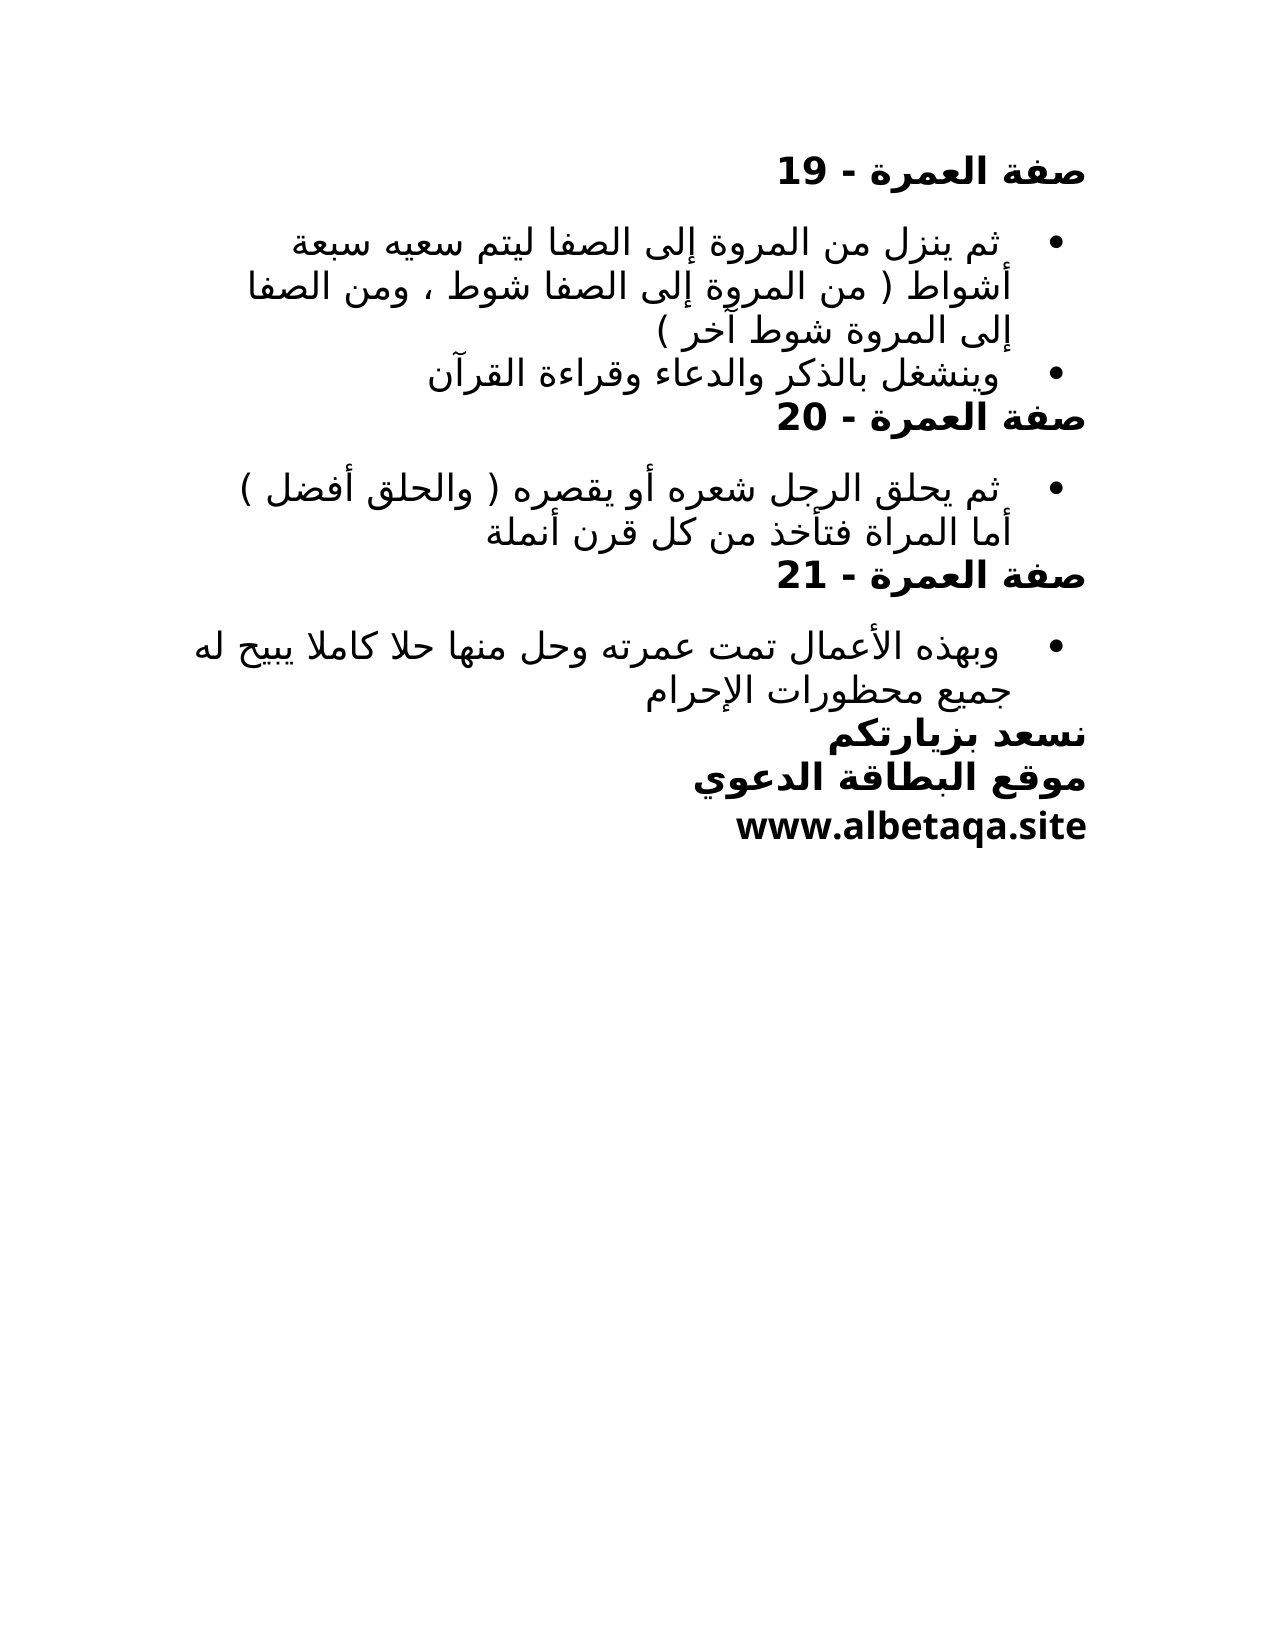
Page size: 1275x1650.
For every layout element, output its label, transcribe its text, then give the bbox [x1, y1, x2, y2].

text صفة العمرة - 21 [187, 554, 1087, 597]
text موقع البطاقة الدعوي [187, 756, 1087, 799]
text صفة العمرة - 19 [187, 150, 1087, 194]
text www.albetaqa.site [187, 799, 1087, 850]
list وبهذه الأعمال تمت عمرته وحل منها حلا كاملا يبيح له جميع محظورات الإحرام [187, 625, 1050, 712]
list وينشغل بالذكر والدعاء وقراءة القرآن [187, 352, 1050, 396]
list ثم يحلق الرجل شعره أو يقصره ( والحلق أفضل ) أما المراة فتأخذ من كل قرن أنملة [187, 466, 1050, 554]
list ثم ينزل من المروة إلى الصفا ليتم سعيه سبعة أشواط ( من المروة إلى الصفا شوط ، ومن الصفا إلى المروة شوط آخر ) [187, 221, 1050, 352]
text نسعد بزيارتكم [187, 712, 1087, 756]
text صفة العمرة - 20 [187, 396, 1087, 439]
